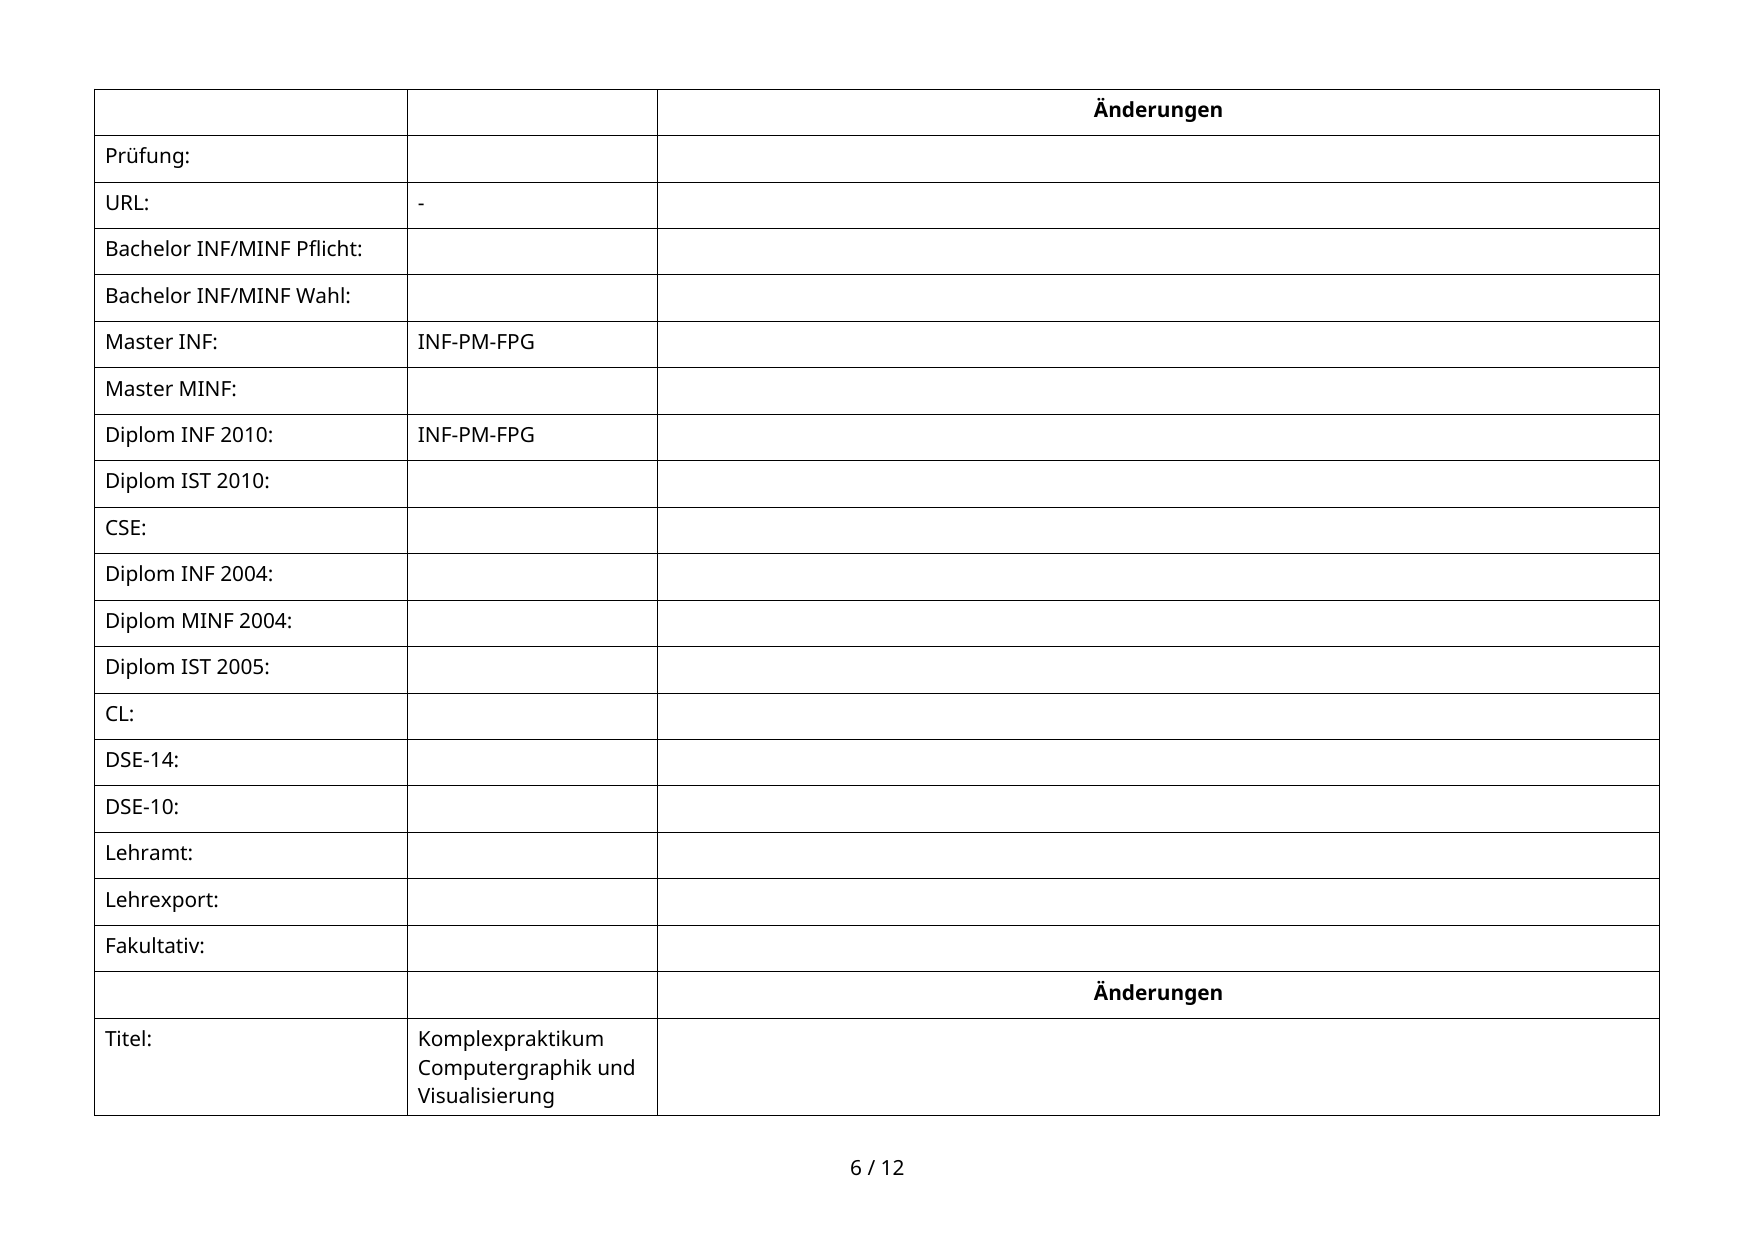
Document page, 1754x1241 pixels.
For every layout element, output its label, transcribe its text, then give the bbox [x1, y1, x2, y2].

table_cell [408, 508, 657, 553]
table_cell [408, 554, 657, 599]
table_header [408, 90, 657, 135]
table_cell [658, 1019, 1659, 1115]
table_cell [658, 926, 1659, 971]
table_cell CSE: [95, 508, 407, 553]
table_header [95, 972, 407, 1018]
table_cell Lehrexport: [95, 879, 407, 925]
table_cell Bachelor INF/MINF Wahl: [95, 275, 407, 321]
table_cell Komplexpraktikum Computergraphik und Visualisierung [408, 1019, 657, 1115]
table_cell [658, 229, 1659, 274]
table_cell [408, 879, 657, 925]
table_cell INF-PM-FPG [408, 322, 657, 367]
table_cell Diplom INF 2004: [95, 554, 407, 599]
table_cell INF-PM-FPG [408, 415, 657, 460]
table_cell [658, 554, 1659, 599]
table_cell Prüfung: [95, 136, 407, 181]
table_cell [408, 275, 657, 321]
table_cell [658, 183, 1659, 228]
table_cell DSE-10: [95, 786, 407, 832]
table_cell [658, 415, 1659, 460]
table_cell [408, 461, 657, 507]
table_cell [408, 786, 657, 832]
table_cell [408, 833, 657, 878]
table_cell [658, 740, 1659, 785]
table_cell Lehramt: [95, 833, 407, 878]
table_cell [408, 740, 657, 785]
table_cell Diplom INF 2010: [95, 415, 407, 460]
table_cell Bachelor INF/MINF Pflicht: [95, 229, 407, 274]
table_cell CL: [95, 694, 407, 739]
table_cell Master INF: [95, 322, 407, 367]
table_header Änderungen [658, 972, 1659, 1018]
table_cell [658, 647, 1659, 692]
table_cell Diplom IST 2010: [95, 461, 407, 507]
table_cell URL: [95, 183, 407, 228]
table_cell Diplom MINF 2004: [95, 601, 407, 646]
table_cell [658, 879, 1659, 925]
table_cell Fakultativ: [95, 926, 407, 971]
table_cell [658, 136, 1659, 181]
table_cell [658, 508, 1659, 553]
table_cell [408, 368, 657, 414]
table_cell Master MINF: [95, 368, 407, 414]
table_cell [658, 833, 1659, 878]
table_cell [408, 926, 657, 971]
table_cell [408, 601, 657, 646]
table_cell Titel: [95, 1019, 407, 1115]
table_cell [658, 694, 1659, 739]
table_cell [658, 368, 1659, 414]
table_cell [658, 601, 1659, 646]
table_cell [408, 229, 657, 274]
table_header Änderungen [658, 90, 1659, 135]
table_cell [408, 647, 657, 692]
table_cell [658, 275, 1659, 321]
table_header [95, 90, 407, 135]
table_cell [408, 136, 657, 181]
table_cell [658, 461, 1659, 507]
table_cell [658, 786, 1659, 832]
table_cell Diplom IST 2005: [95, 647, 407, 692]
table_cell - [408, 183, 657, 228]
table_header [408, 972, 657, 1018]
table_cell DSE-14: [95, 740, 407, 785]
table_cell [658, 322, 1659, 367]
table_cell [408, 694, 657, 739]
